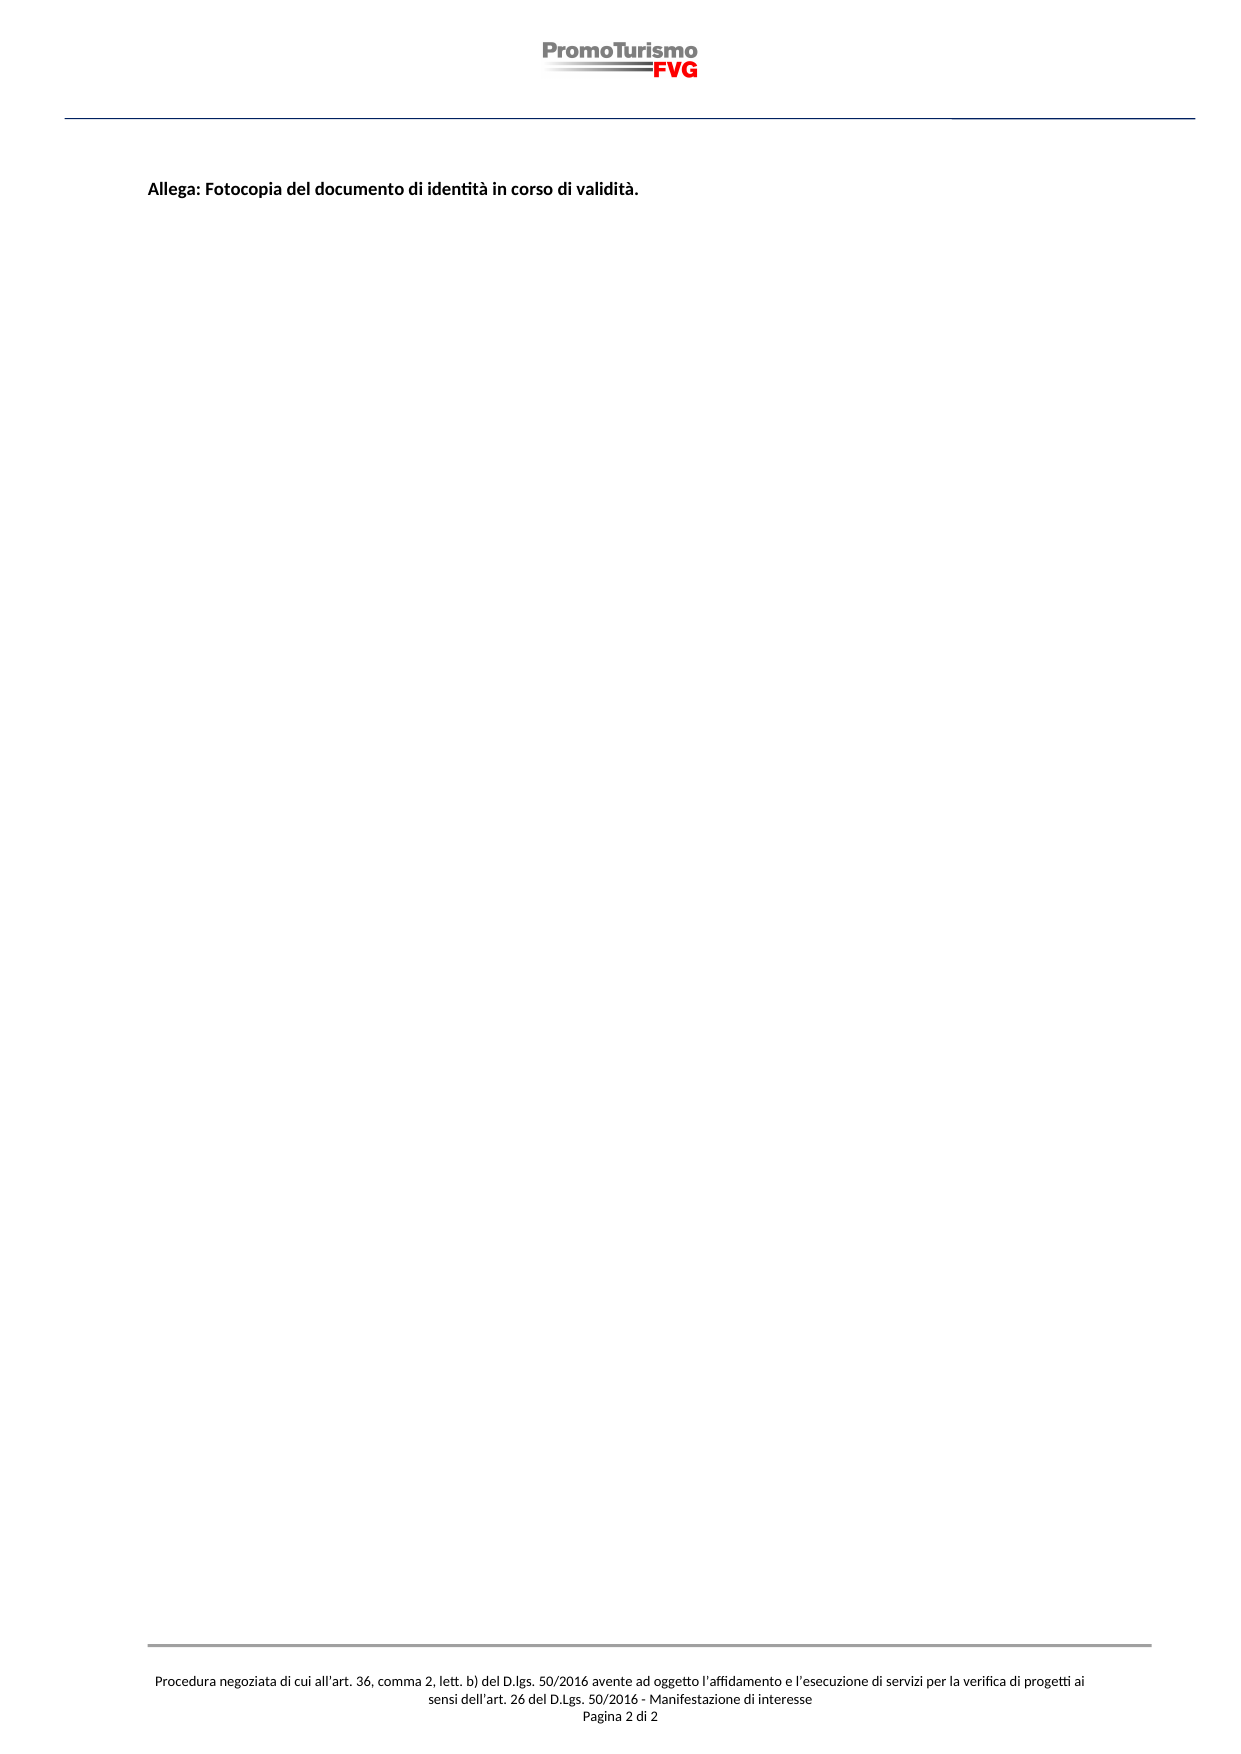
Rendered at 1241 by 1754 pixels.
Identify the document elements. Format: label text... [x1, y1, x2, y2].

picture [541, 41, 699, 79]
text Allega: Fotocopia del documento di identità in corso di validità. [148, 177, 1093, 200]
